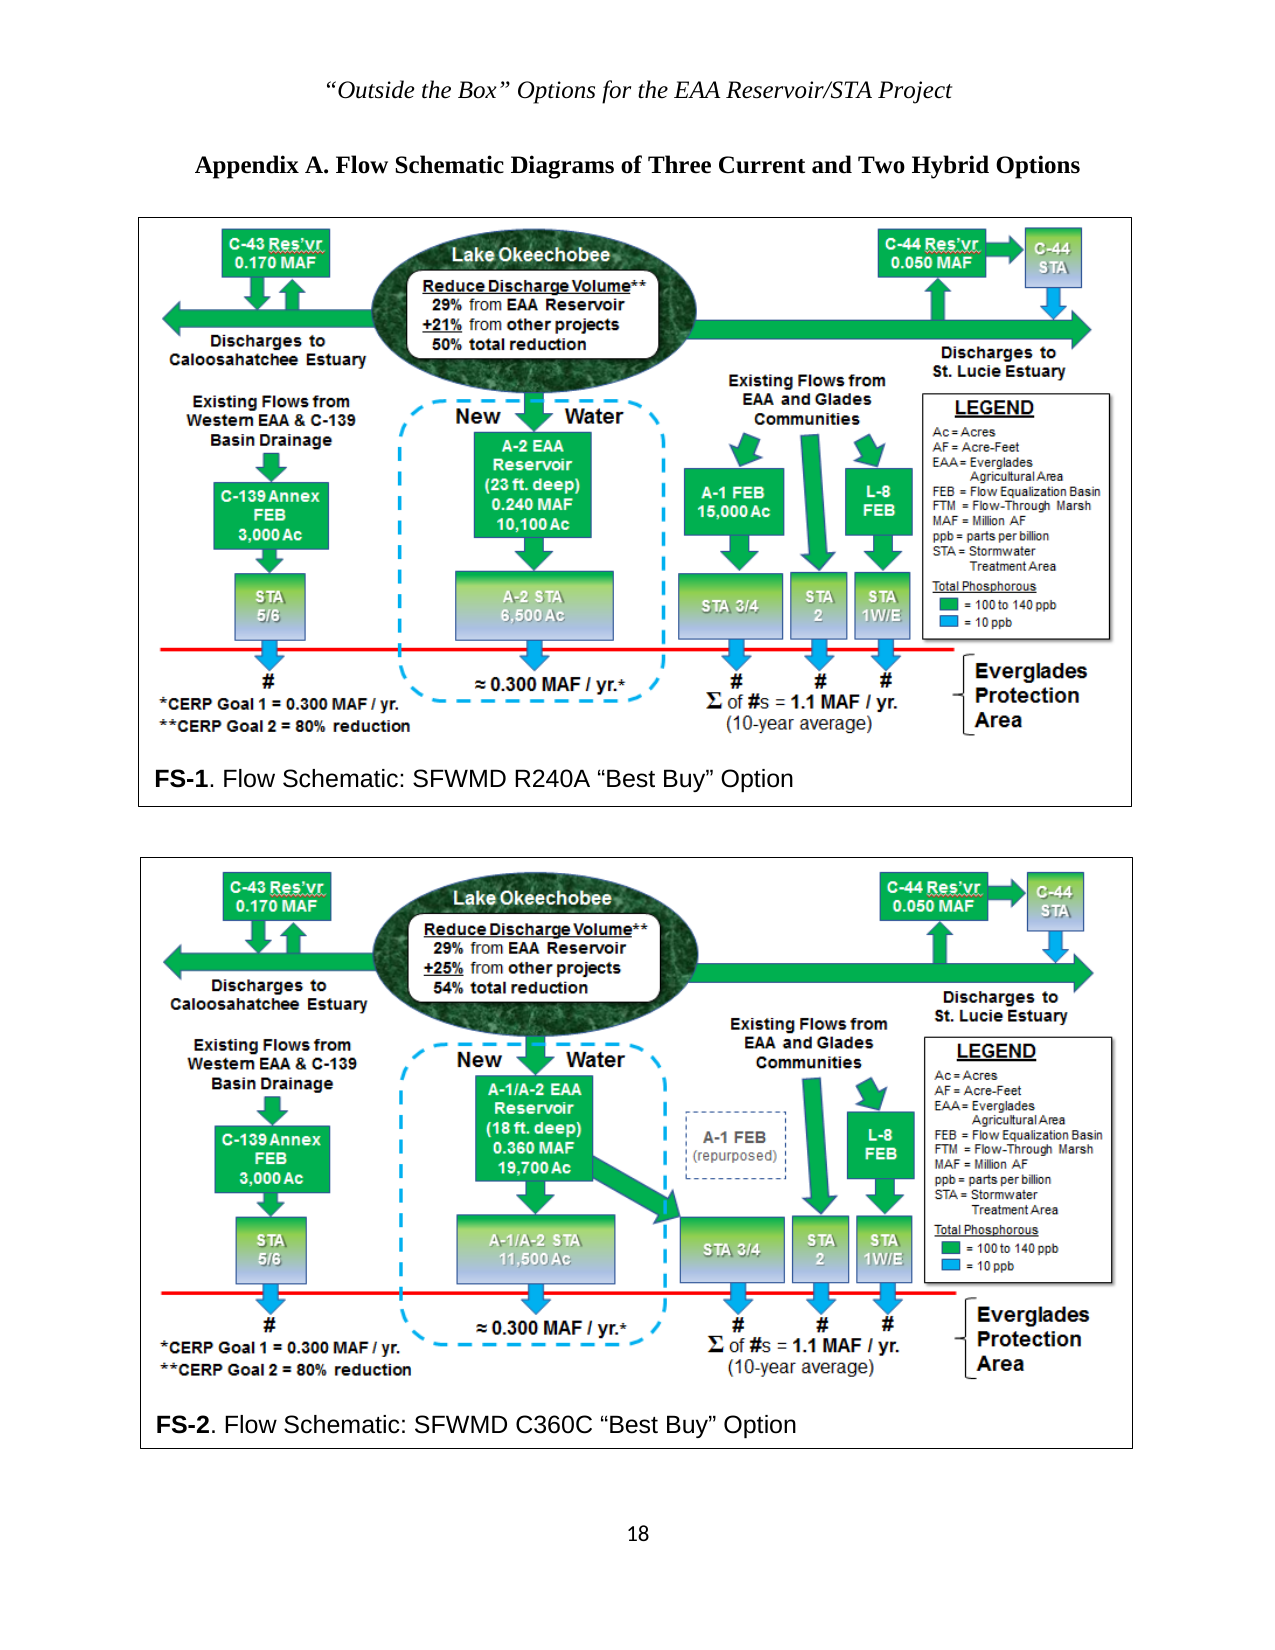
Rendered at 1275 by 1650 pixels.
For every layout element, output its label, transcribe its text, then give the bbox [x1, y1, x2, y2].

text Appendix A. Flow Schematic Diagrams of Three Current and Two Hybrid Options [150, 150, 1125, 179]
picture [154, 224, 1116, 739]
picture [155, 865, 1117, 1385]
